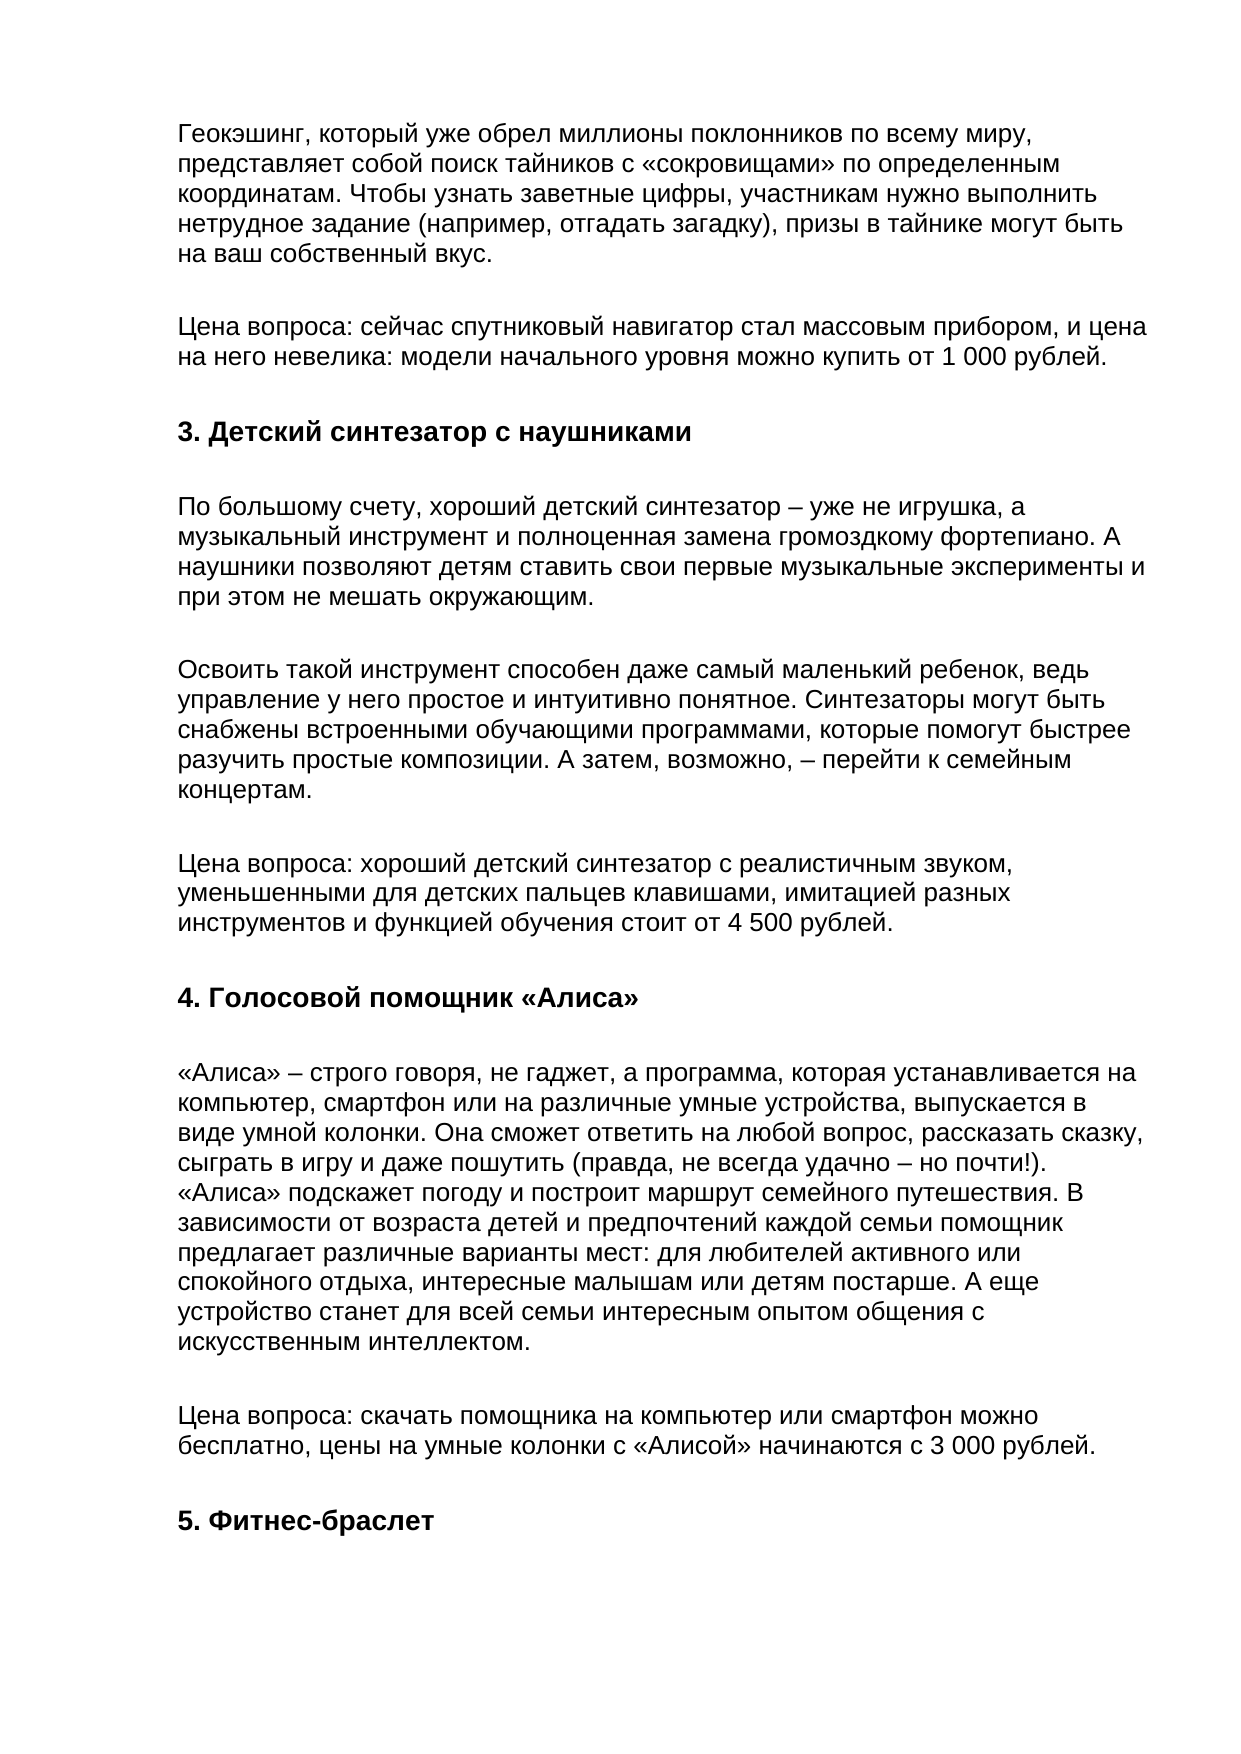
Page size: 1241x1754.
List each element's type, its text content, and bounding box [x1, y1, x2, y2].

text Цена вопроса: хороший детский синтезатор с реалистичным звуком, уменьшенными для детских пальцев клавишами, имитацией разных инструментов и функцией обучения стоит от 4 500 рублей. [177, 848, 1152, 937]
text Цена вопроса: скачать помощника на компьютер или смартфон можно бесплатно, цены на умные колонки с «Алисой» начинаются с 3 000 рублей. [177, 1400, 1152, 1460]
text 4. Голосовой помощник «Алиса» [177, 981, 1152, 1013]
text Цена вопроса: сейчас спутниковый навигатор стал массовым прибором, и цена на него невелика: модели начального уровня можно купить от 1 000 рублей. [177, 311, 1152, 371]
text Геокэшинг, который уже обрел миллионы поклонников по всему миру, представляет собой поиск тайников с «сокровищами» по определенным координатам. Чтобы узнать заветные цифры, участникам нужно выполнить нетрудное задание (например, отгадать загадку), призы в тайнике могут быть на ваш собственный вкус. [177, 118, 1152, 268]
text 5. Фитнес-браслет [177, 1503, 1152, 1536]
text По большому счету, хороший детский синтезатор – уже не игрушка, а музыкальный инструмент и полноценная замена громоздкому фортепиано. А наушники позволяют детям ставить свои первые музыкальные эксперименты и при этом не мешать окружающим. [177, 491, 1152, 611]
text 3. Детский синтезатор с наушниками [177, 415, 1152, 447]
text «Алиса» – строго говоря, не гаджет, а программа, которая устанавливается на компьютер, смартфон или на различные умные устройства, выпускается в виде умной колонки. Она сможет ответить на любой вопрос, рассказать сказку, сыграть в игру и даже пошутить (правда, не всегда удачно – но почти!). «Алиса» подскажет погоду и построит маршрут семейного путешествия. В зависимости от возраста детей и предпочтений каждой семьи помощник предлагает различные варианты мест: для любителей активного или спокойного отдыха, интересные малышам или детям постарше. А еще устройство станет для всей семьи интересным опытом общения с искусственным интеллектом. [177, 1057, 1152, 1356]
text Освоить такой инструмент способен даже самый маленький ребенок, ведь управление у него простое и интуитивно понятное. Синтезаторы могут быть снабжены встроенными обучающими программами, которые помогут быстрее разучить простые композиции. А затем, возможно, – перейти к семейным концертам. [177, 654, 1152, 804]
